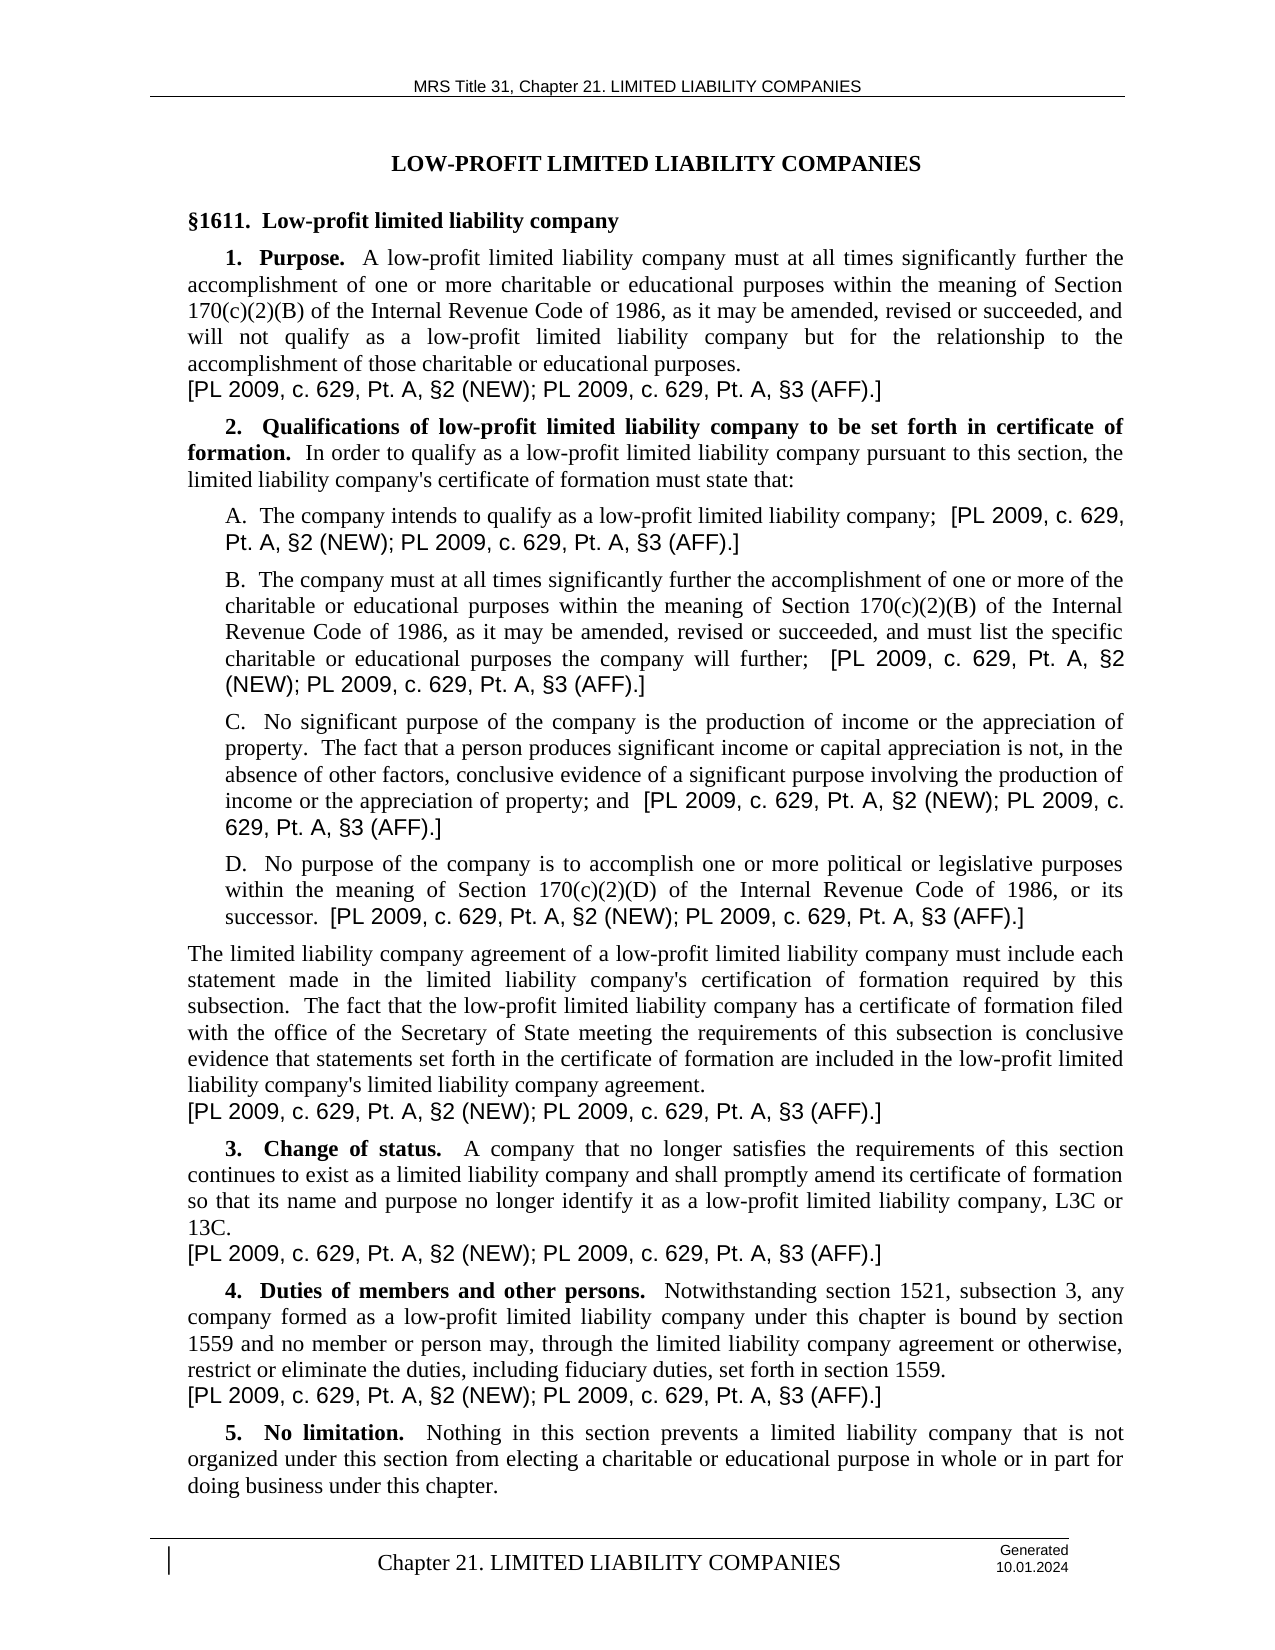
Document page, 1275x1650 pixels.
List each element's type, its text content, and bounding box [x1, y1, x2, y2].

text B. The company must at all times significantly further the accomplishment of one or more of the charitable or educational purposes within the meaning of Section 170(c)(2)(B) of the Internal Revenue Code of 1986, as it may be amended, revised or succeeded, and must list the specific charitable or educational purposes the company will further; [PL 2009, c. 629, Pt. A, §2 (NEW); PL 2009, c. 629, Pt. A, §3 (AFF).] [225, 566, 1125, 697]
text [PL 2009, c. 629, Pt. A, §2 (NEW); PL 2009, c. 629, Pt. A, §3 (AFF).] [187, 1382, 1125, 1409]
text C. No significant purpose of the company is the production of income or the appreciation of property. The fact that a person produces significant income or capital appreciation is not, in the absence of other factors, conclusive evidence of a significant purpose involving the production of income or the appreciation of property; and [PL 2009, c. 629, Pt. A, §2 (NEW); PL 2009, c. 629, Pt. A, §3 (AFF).] [225, 708, 1125, 840]
text 3. Change of status. A company that no longer satisfies the requirements of this section continues to exist as a limited liability company and shall promptly amend its certificate of formation so that its name and purpose no longer identify it as a low-profit limited liability company, L3C or 13C. [187, 1135, 1125, 1240]
text 1. Purpose. A low-profit limited liability company must at all times significantly further the accomplishment of one or more charitable or educational purposes within the meaning of Section 170(c)(2)(B) of the Internal Revenue Code of 1986, as it may be amended, revised or succeeded, and will not qualify as a low-profit limited liability company but for the relationship to the accomplishment of those charitable or educational purposes. [187, 244, 1125, 376]
text [PL 2009, c. 629, Pt. A, §2 (NEW); PL 2009, c. 629, Pt. A, §3 (AFF).] [187, 1098, 1125, 1124]
text [PL 2009, c. 629, Pt. A, §2 (NEW); PL 2009, c. 629, Pt. A, §3 (AFF).] [187, 1240, 1125, 1266]
text The limited liability company agreement of a low-profit limited liability company must include each statement made in the limited liability company's certification of formation required by this subsection. The fact that the low-profit limited liability company has a certificate of formation filed with the office of the Secretary of State meeting the requirements of this subsection is conclusive evidence that statements set forth in the certificate of formation are included in the low-profit limited liability company's limited liability company agreement. [187, 940, 1125, 1098]
text D. No purpose of the company is to accomplish one or more political or legislative purposes within the meaning of Section 170(c)(2)(D) of the Internal Revenue Code of 1986, or its successor. [PL 2009, c. 629, Pt. A, §2 (NEW); PL 2009, c. 629, Pt. A, §3 (AFF).] [225, 850, 1125, 929]
text A. The company intends to qualify as a low-profit limited liability company; [PL 2009, c. 629, Pt. A, §2 (NEW); PL 2009, c. 629, Pt. A, §3 (AFF).] [225, 502, 1125, 555]
text LOW-PROFIT LIMITED LIABILITY COMPANIES [187, 150, 1125, 176]
text 2. Qualifications of low-profit limited liability company to be set forth in certificate of formation. In order to qualify as a low-profit limited liability company pursuant to this section, the limited liability company's certificate of formation must state that: [187, 413, 1125, 492]
text [PL 2009, c. 629, Pt. A, §2 (NEW); PL 2009, c. 629, Pt. A, §3 (AFF).] [187, 376, 1125, 402]
text §1611. Low-profit limited liability company [187, 208, 1125, 234]
text 5. No limitation. Nothing in this section prevents a limited liability company that is not organized under this section from electing a charitable or educational purpose in whole or in part for doing business under this chapter. [187, 1419, 1125, 1498]
text 4. Duties of members and other persons. Notwithstanding section 1521, subsection 3, any company formed as a low-profit limited liability company under this chapter is bound by section 1559 and no member or person may, through the limited liability company agreement or otherwise, restrict or eliminate the duties, including fiduciary duties, set forth in section 1559. [187, 1277, 1125, 1382]
